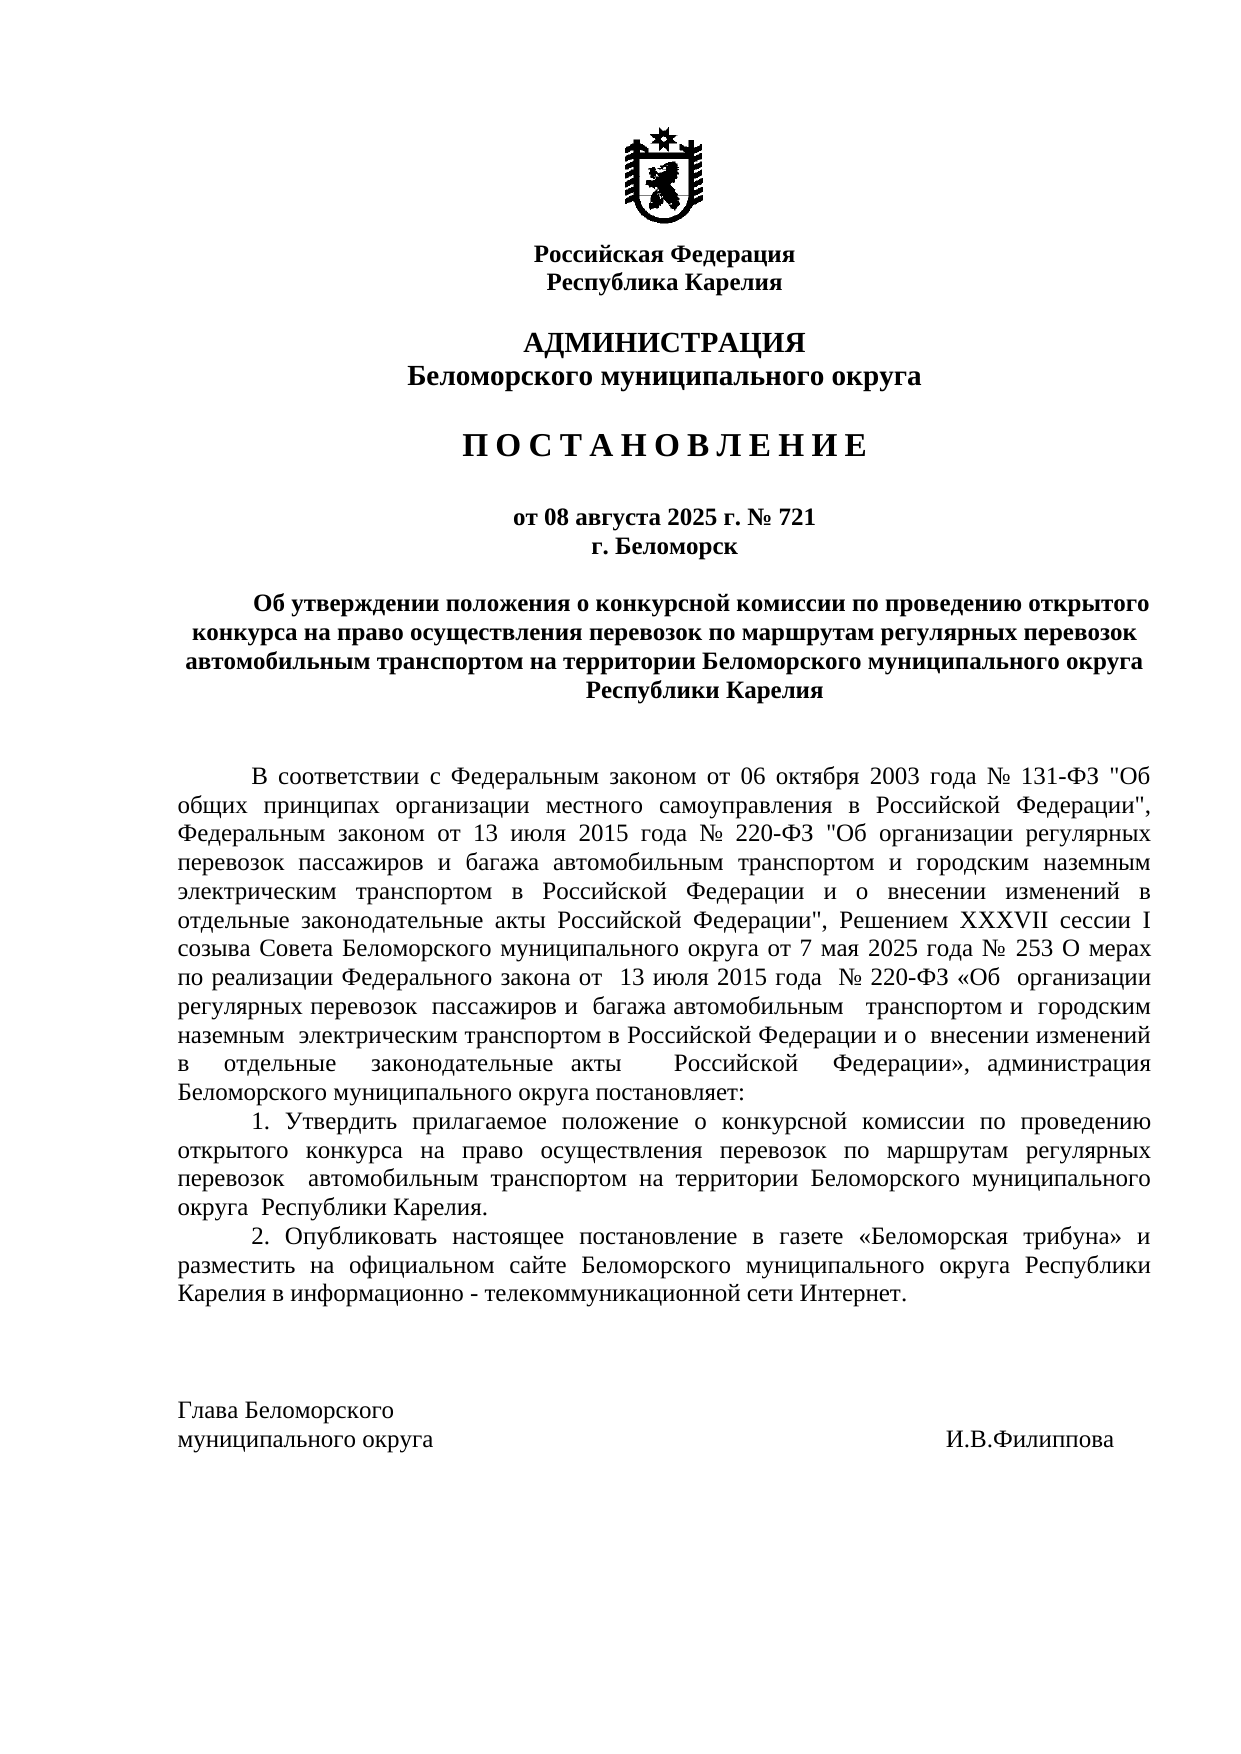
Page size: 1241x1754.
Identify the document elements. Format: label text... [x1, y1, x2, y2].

text Республики Карелия [177, 675, 1152, 703]
text муниципального округа И.В.Филиппова [177, 1424, 1152, 1453]
text Республика Карелия [177, 267, 1152, 296]
text В соответствии с Федеральным законом от 06 октября 2003 года № 131-ФЗ "Об общих принципах организации местного самоуправления в Российской Федерации", Федеральным законом от 13 июля 2015 года № 220-ФЗ "Об организации регулярных перевозок пассажиров и багажа автомобильным транспортом и городским наземным электрическим транспортом в Российской Федерации и о внесении изменений в отдельные законодательные акты Российской Федерации", Решением XXXVII сессии I созыва Совета Беломорского муниципального округа от 7 мая 2025 года № 253 О мерах по реализации Федерального закона от 13 июля 2015 года № 220-ФЗ «Об организации регулярных перевозок пассажиров и багажа автомобильным транспортом и городским наземным электрическим транспортом в Российской Федерации и о внесении изменений в отдельные законодательные акты Российской Федерации», администрация Беломорского муниципального округа постановляет: [177, 761, 1152, 1106]
text 2. Опубликовать настоящее постановление в газете «Беломорская трибуна» и разместить на официальном сайте Беломорского муниципального округа Республики Карелия в информационно - телекоммуникационной сети Интернет. [177, 1221, 1152, 1307]
text ПОСТАНОВЛЕНИЕ [177, 426, 1152, 464]
text Глава Беломорского [177, 1395, 1152, 1424]
text от 08 августа 2025 г. № 721 [177, 502, 1152, 531]
text Российская Федерация [177, 239, 1152, 267]
text Беломорского муниципального округа [177, 358, 1152, 392]
text г. Беломорск [177, 531, 1152, 560]
text Об утверждении положения о конкурсной комиссии по проведению открытого конкурса на право осуществления перевозок по маршрутам регулярных перевозок автомобильным транспортом на территории Беломорского муниципального округа [177, 588, 1152, 675]
text АДМИНИСТРАЦИЯ [177, 325, 1152, 358]
picture [611, 118, 717, 239]
text 1. Утвердить прилагаемое положение о конкурсной комиссии по проведению открытого конкурса на право осуществления перевозок по маршрутам регулярных перевозок автомобильным транспортом на территории Беломорского муниципального округа Республики Карелия. [177, 1106, 1152, 1221]
